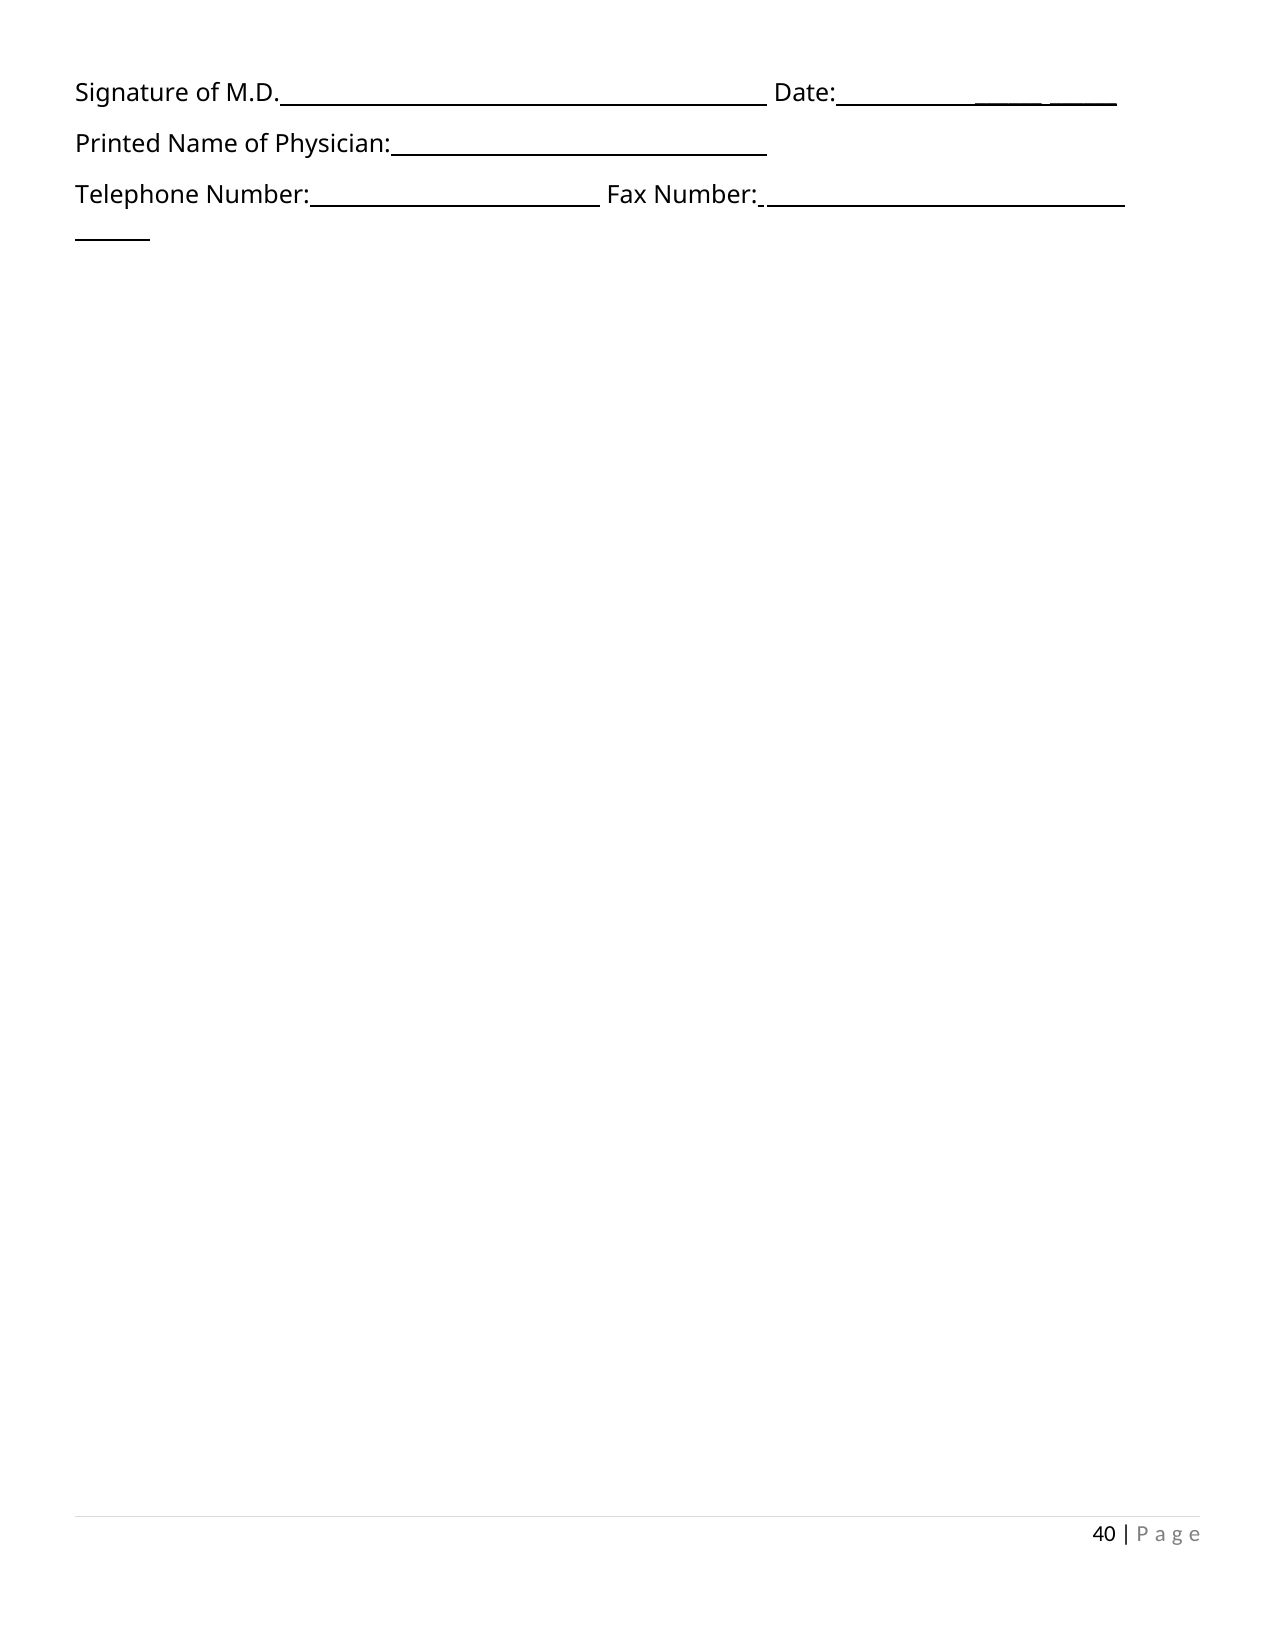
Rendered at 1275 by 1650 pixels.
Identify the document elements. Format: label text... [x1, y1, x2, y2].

text Printed Name of Physician: [75, 126, 1200, 160]
text Telephone Number: Fax Number: [75, 176, 1200, 244]
text Signature of M.D. Date: ______ ______ [75, 75, 1200, 109]
